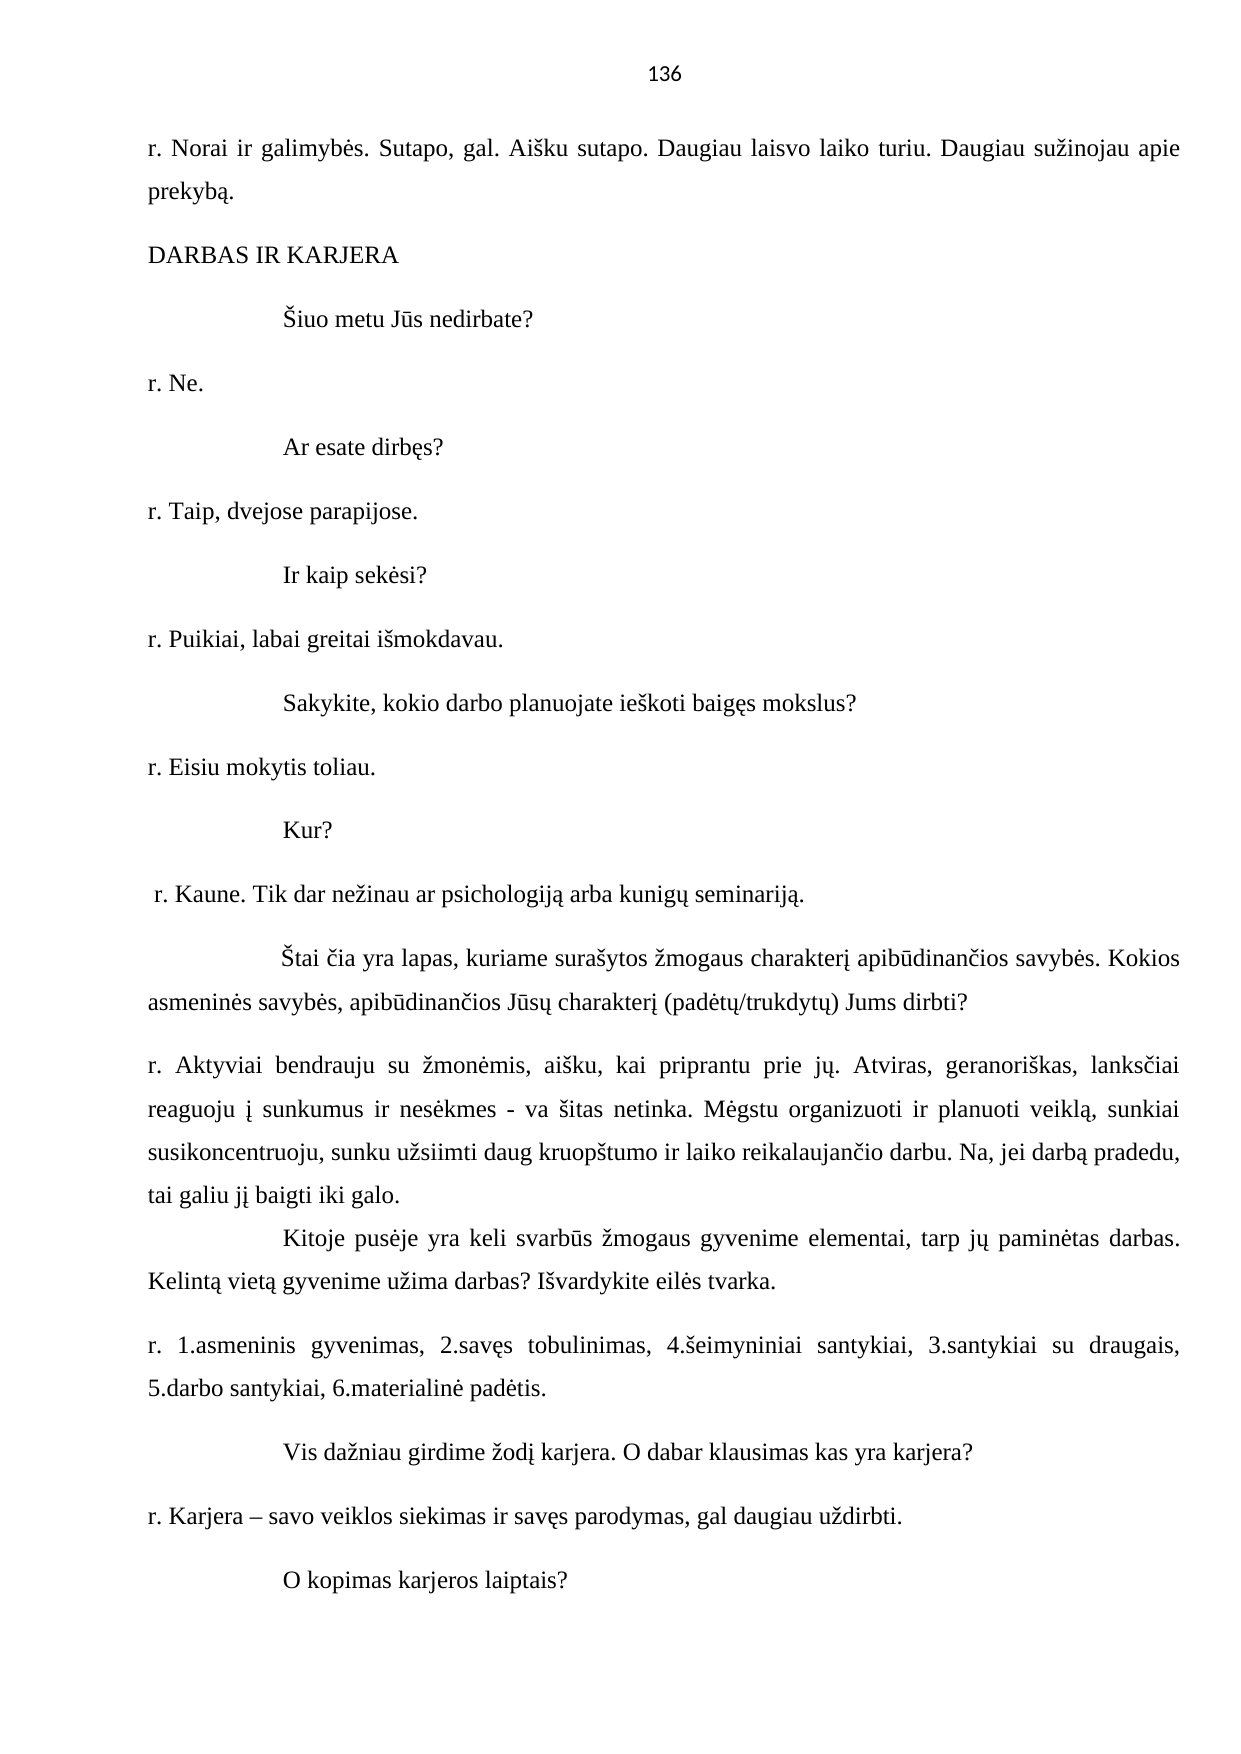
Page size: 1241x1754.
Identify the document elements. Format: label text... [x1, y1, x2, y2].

text dažniau girdime žodį karjera. O dabar klausimas kas yra karjera? [185, 1437, 1181, 1466]
text r. 1.asmeninis gyvenimas, 2.savęs tobulinimas, 4.šeimyniniai santykiai, 3.santykiai su draugais, 5.darbo santykiai, 6.materialinė padėtis. [148, 1330, 1181, 1402]
text Ar esate dirbęs? [148, 432, 1181, 461]
text r. Norai ir galimybės. Sutapo, gal. Aišku sutapo. Daugiau laisvo laiko turiu. Daugiau sužinojau apie prekybą. [148, 133, 1181, 205]
text r. Ne. [148, 368, 1181, 397]
text Šiuo metu Jūs nedirbate? [148, 304, 1181, 333]
text O kopimas karjeros laiptais? [148, 1565, 1181, 1594]
text r. Taip, dvejose parapijose. [148, 496, 1181, 524]
text r. Puikiai, labai greitai išmokdavau. [148, 624, 1181, 652]
text Kitoje pusėje yra keli svarbūs žmogaus gyvenime elementai, tarp jų paminėtas darbas. Kelintą vietą gyvenime užima darbas? Išvardykite eilės tvarka. [148, 1223, 1181, 1295]
text r. Kaune. Tik dar nežinau ar psichologiją arba kunigų seminariją. [148, 879, 1181, 908]
text Ir kaip sekėsi? [148, 560, 1181, 588]
text r. Eisiu mokytis toliau. [148, 752, 1181, 780]
text r. Karjera – savo veiklos siekimas ir savęs parodymas, gal daugiau uždirbti. [148, 1501, 1181, 1530]
text r. Aktyviai bendrauju su žmonėmis, aišku, kai priprantu prie jų. Atviras, geranoriškas, lanksčiai reaguoju į sunkumus ir nesėkmes - va šitas netinka. Mėgstu organizuoti ir planuoti veiklą, sunkiai susikoncentruoju, sunku užsiimti daug kruopštumo ir laiko reikalaujančio darbu. Na, jei darbą pradedu, tai galiu jį baigti iki galo. [148, 1051, 1181, 1209]
text DARBAS IR KARJERA [148, 240, 1181, 269]
text Kur? [148, 816, 1181, 844]
text Štai čia yra lapas, kuriame surašytos žmogaus charakterį apibūdinančios savybės. Kokios asmeninės savybės, apibūdinančios Jūsų charakterį (padėtų/trukdytų) Jums dirbti? [148, 943, 1181, 1015]
text Sakykite, kokio darbo planuojate ieškoti baigęs mokslus? [148, 688, 1181, 716]
